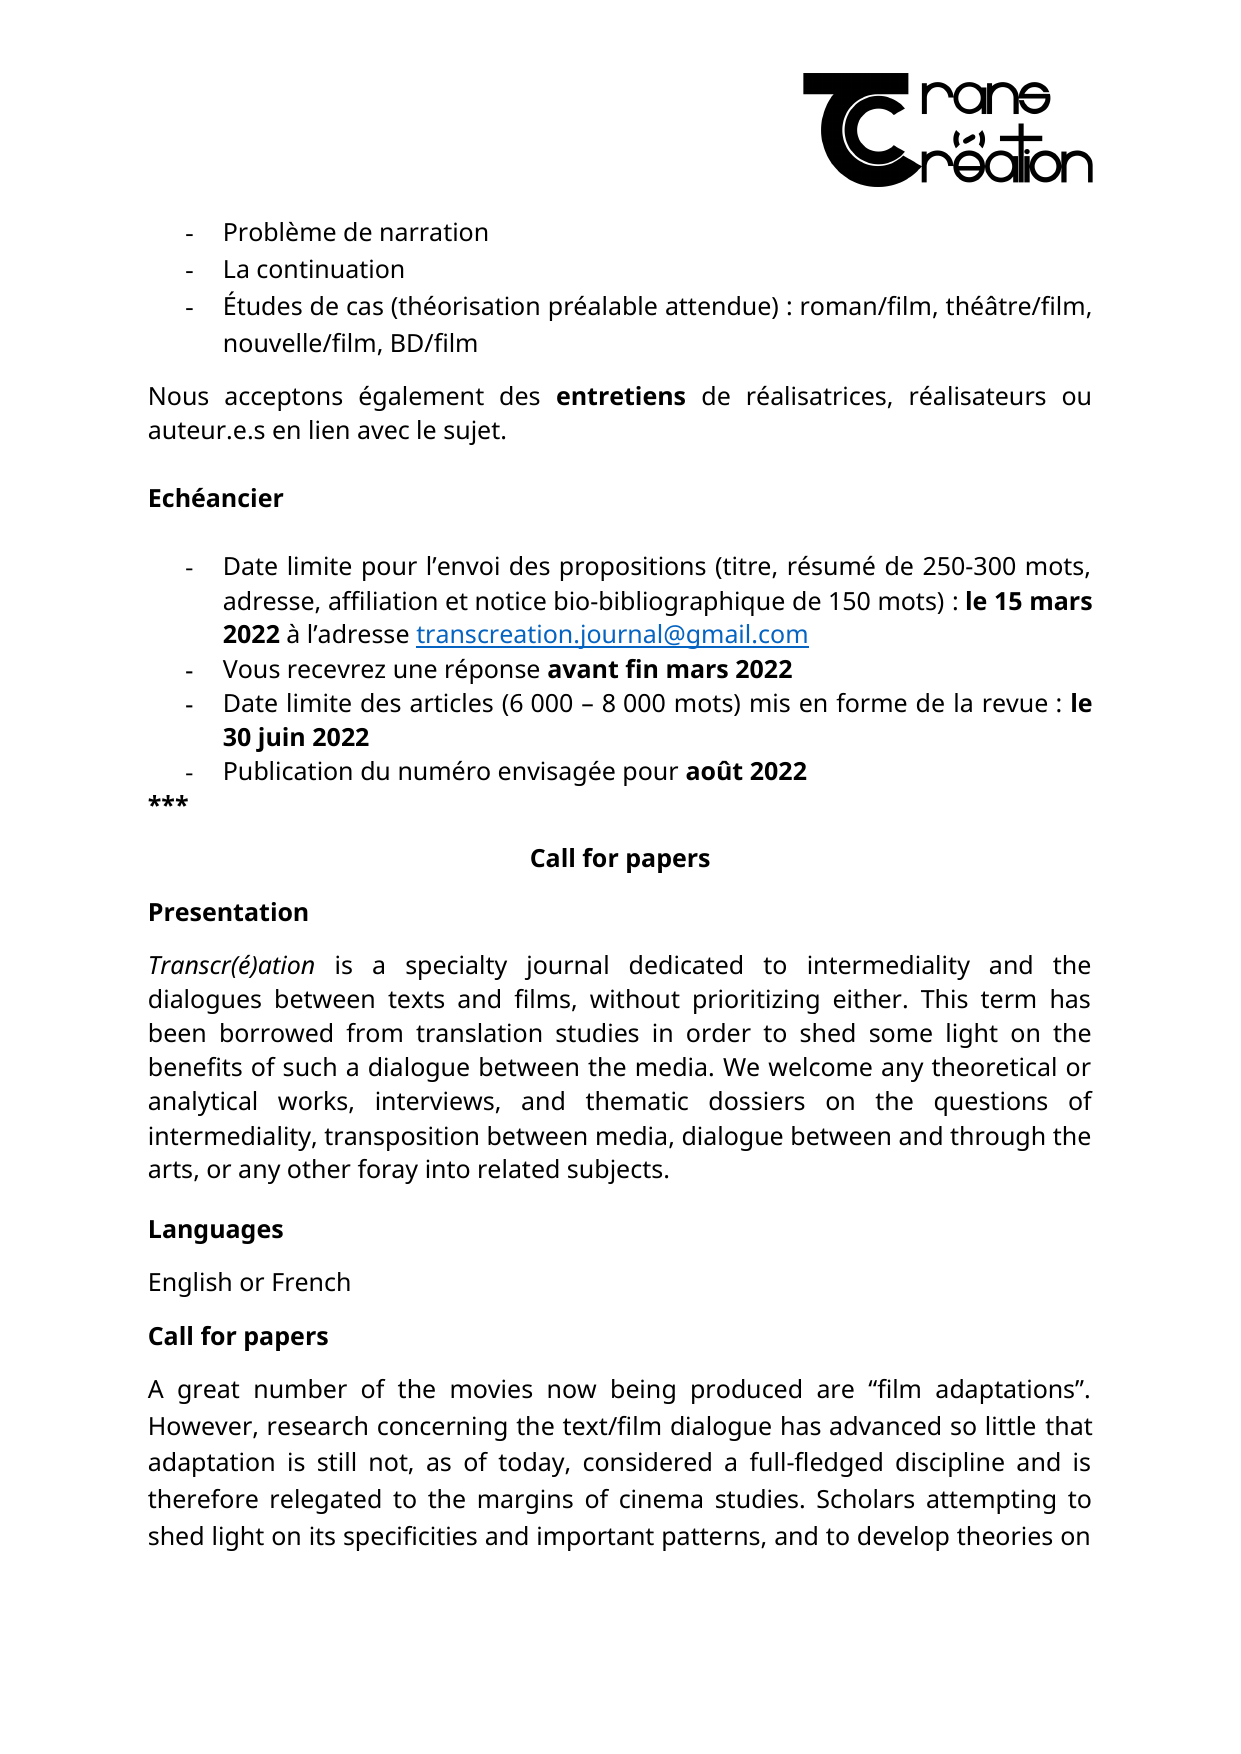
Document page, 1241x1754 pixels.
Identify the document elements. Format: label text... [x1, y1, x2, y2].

text Echéancier [148, 481, 1093, 515]
picture [803, 73, 1093, 187]
text Languages [148, 1211, 1093, 1245]
list La continuation [185, 252, 1093, 286]
list Études de cas (théorisation préalable attendue) : roman/film, théâtre/film, nouvelle/film, BD/film [185, 288, 1093, 359]
text *** [148, 787, 1093, 822]
list Publication du numéro envisagée pour août 2022 [185, 753, 1093, 787]
text Transcr(é)ation is a specialty journal dedicated to intermediality and the dialogues between texts and films, without prioritizing either. This term has been borrowed from translation studies in order to shed some light on the benefits of such a dialogue between the media. We welcome any theoretical or analytical works, interviews, and thematic dossiers on the questions of intermediality, transposition between media, dialogue between and through the arts, or any other foray into related subjects. [148, 948, 1093, 1186]
list Vous recevrez une réponse avant fin mars 2022 [185, 651, 1093, 685]
list Date limite pour l’envoi des propositions (titre, résumé de 250-300 mots, adresse, affiliation et notice bio-bibliographique de 150 mots) : le 15 mars 2022 à l’adresse transcreation.journal@gmail.com [185, 549, 1093, 651]
list Date limite des articles (6 000 – 8 000 mots) mis en forme de la revue : le 30 juin 2022 [185, 685, 1093, 753]
text Presentation [148, 894, 1093, 928]
list Problème de narration [185, 215, 1093, 249]
text Call for papers [148, 841, 1093, 875]
text Call for papers [148, 1318, 1093, 1352]
text Nous acceptons également des entretiens de réalisatrices, réalisateurs ou auteur.e.s en lien avec le sujet. [148, 379, 1093, 447]
text English or French [148, 1265, 1093, 1299]
